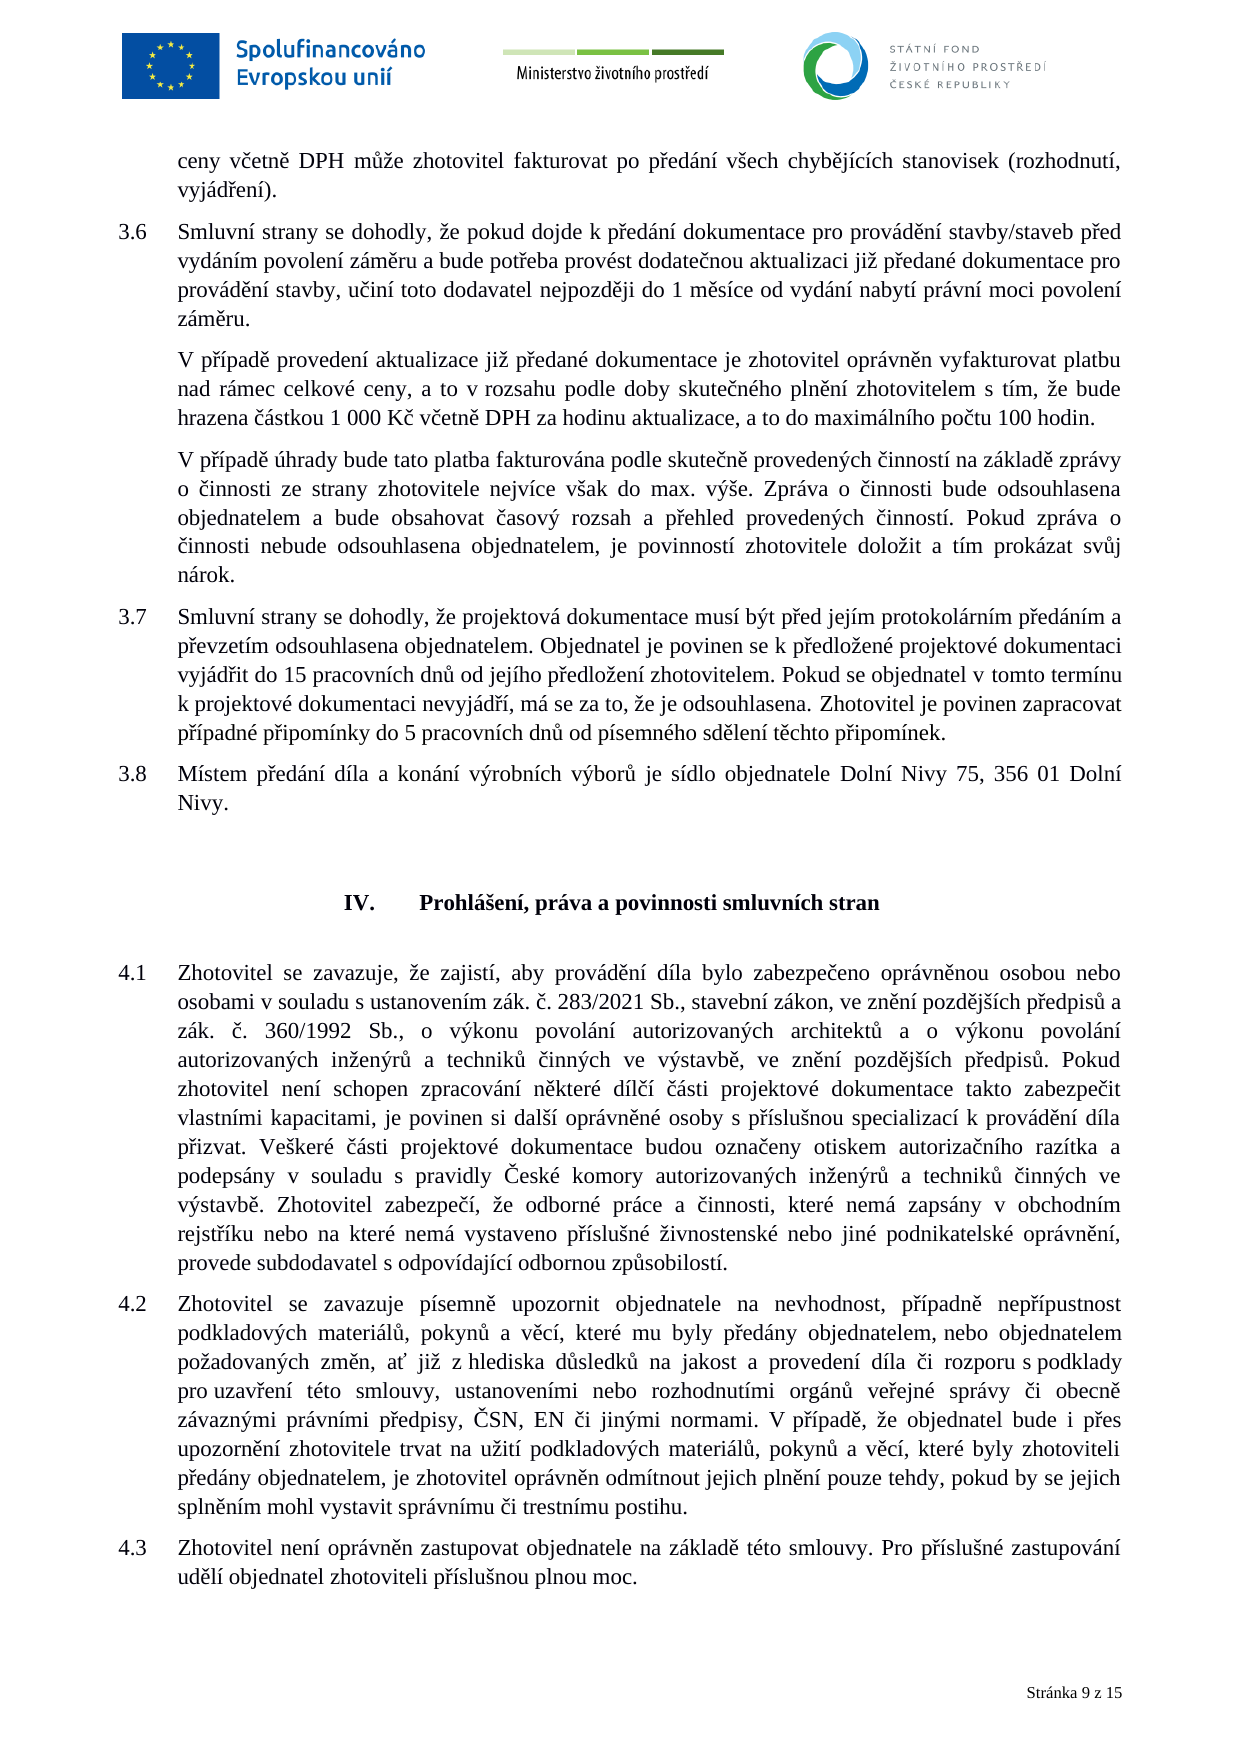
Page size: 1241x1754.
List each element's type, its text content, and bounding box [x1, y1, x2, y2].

subtitle Prohlášení, práva a povinnosti smluvních stran [133, 889, 1122, 915]
list Zhotovitel se zavazuje, že zajistí, aby provádění díla bylo zabezpečeno oprávněnou osobou nebo osobami v souladu s ustanovením zák. č. 283/2021 Sb., stavební zákon, ve znění pozdějších předpisů a zák. č. 360/1992 Sb., o výkonu povolání autorizovaných architektů a o výkonu povolání autorizovaných inženýrů a techniků činných ve výstavbě, ve znění pozdějších předpisů. Pokud zhotovitel není schopen zpracování některé dílčí části projektové dokumentace takto zabezpečit vlastními kapacitami, je povinen si další oprávněné osoby s příslušnou specializací k provádění díla přizvat. Veškeré části projektové dokumentace budou označeny otiskem autorizačního razítka a podepsány v souladu s pravidly České komory autorizovaných inženýrů a techniků činných ve výstavbě. Zhotovitel zabezpečí, že odborné práce a činnosti, které nemá zapsány v obchodním rejstříku nebo na které nemá vystaveno příslušné živnostenské nebo jiné podnikatelské oprávnění, provede subdodavatel s odpovídající odbornou způsobilostí. [118, 959, 1122, 1275]
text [177, 148, 1122, 203]
list Zhotovitel se zavazuje písemně upozornit objednatele na nevhodnost, případně nepřípustnost podkladových materiálů, pokynů a věcí, které mu byly předány objednatelem, nebo objednatelem požadovaných změn, ať již z hlediska důsledků na jakost a provedení díla či rozporu s podklady pro uzavření této smlouvy, ustanoveními nebo rozhodnutími orgánů veřejné správy či obecně závaznými právními předpisy, ČSN, EN či jinými normami. V případě, že objednatel bude i přes upozornění zhotovitele trvat na užití podkladových materiálů, pokynů a věcí, které byly zhotoviteli předány objednatelem, je zhotovitel oprávněn odmítnout jejich plnění pouze tehdy, pokud by se jejich splněním mohl vystavit správnímu či trestnímu postihu. [118, 1290, 1122, 1519]
list Místem předání díla a konání výrobních výborů je sídlo objednatele Dolní Nivy 75, 356 01 Dolní Nivy. [118, 760, 1122, 816]
picture [118, 28, 1063, 105]
list Smluvní strany se dohodly, že projektová dokumentace musí být před jejím protokolárním předáním a převzetím odsouhlasena objednatelem. Objednatel je povinen se k předložené projektové dokumentaci vyjádřit do 15 pracovních dnů od jejího předložení zhotovitelem. Pokud se objednatel v tomto termínu k projektové dokumentaci nevyjádří, má se za to, že je odsouhlasena. Zhotovitel je povinen zapracovat případné připomínky do 5 pracovních dnů od písemného sdělení těchto připomínek. [118, 603, 1122, 745]
text V případě úhrady bude tato platba fakturována podle skutečně provedených činností na základě zprávy o činnosti ze strany zhotovitele nejvíce však do max. výše. Zpráva o činnosti bude odsouhlasena objednatelem a bude obsahovat časový rozsah a přehled provedených činností. Pokud zpráva o činnosti nebude odsouhlasena objednatelem, je povinností zhotovitele doložit a tím prokázat svůj nárok. [177, 446, 1122, 588]
text V případě provedení aktualizace již předané dokumentace je zhotovitel oprávněn vyfakturovat platbu nad rámec celkové ceny, a to v rozsahu podle doby skutečného plnění zhotovitelem s tím, že bude hrazena částkou 1 000 Kč včetně DPH za hodinu aktualizace, a to do maximálního počtu 100 hodin. [177, 346, 1122, 431]
list Smluvní strany se dohodly, že pokud dojde k předání dokumentace pro provádění stavby/staveb před vydáním povolení záměru a bude potřeba provést dodatečnou aktualizaci již předané dokumentace pro provádění stavby, učiní toto dodavatel nejpozději do 1 měsíce od vydání nabytí právní moci povolení záměru. [118, 218, 1122, 331]
list Zhotovitel není oprávněn zastupovat objednatele na základě této smlouvy. Pro příslušné zastupování udělí objednatel zhotoviteli příslušnou plnou moc. [118, 1534, 1122, 1589]
